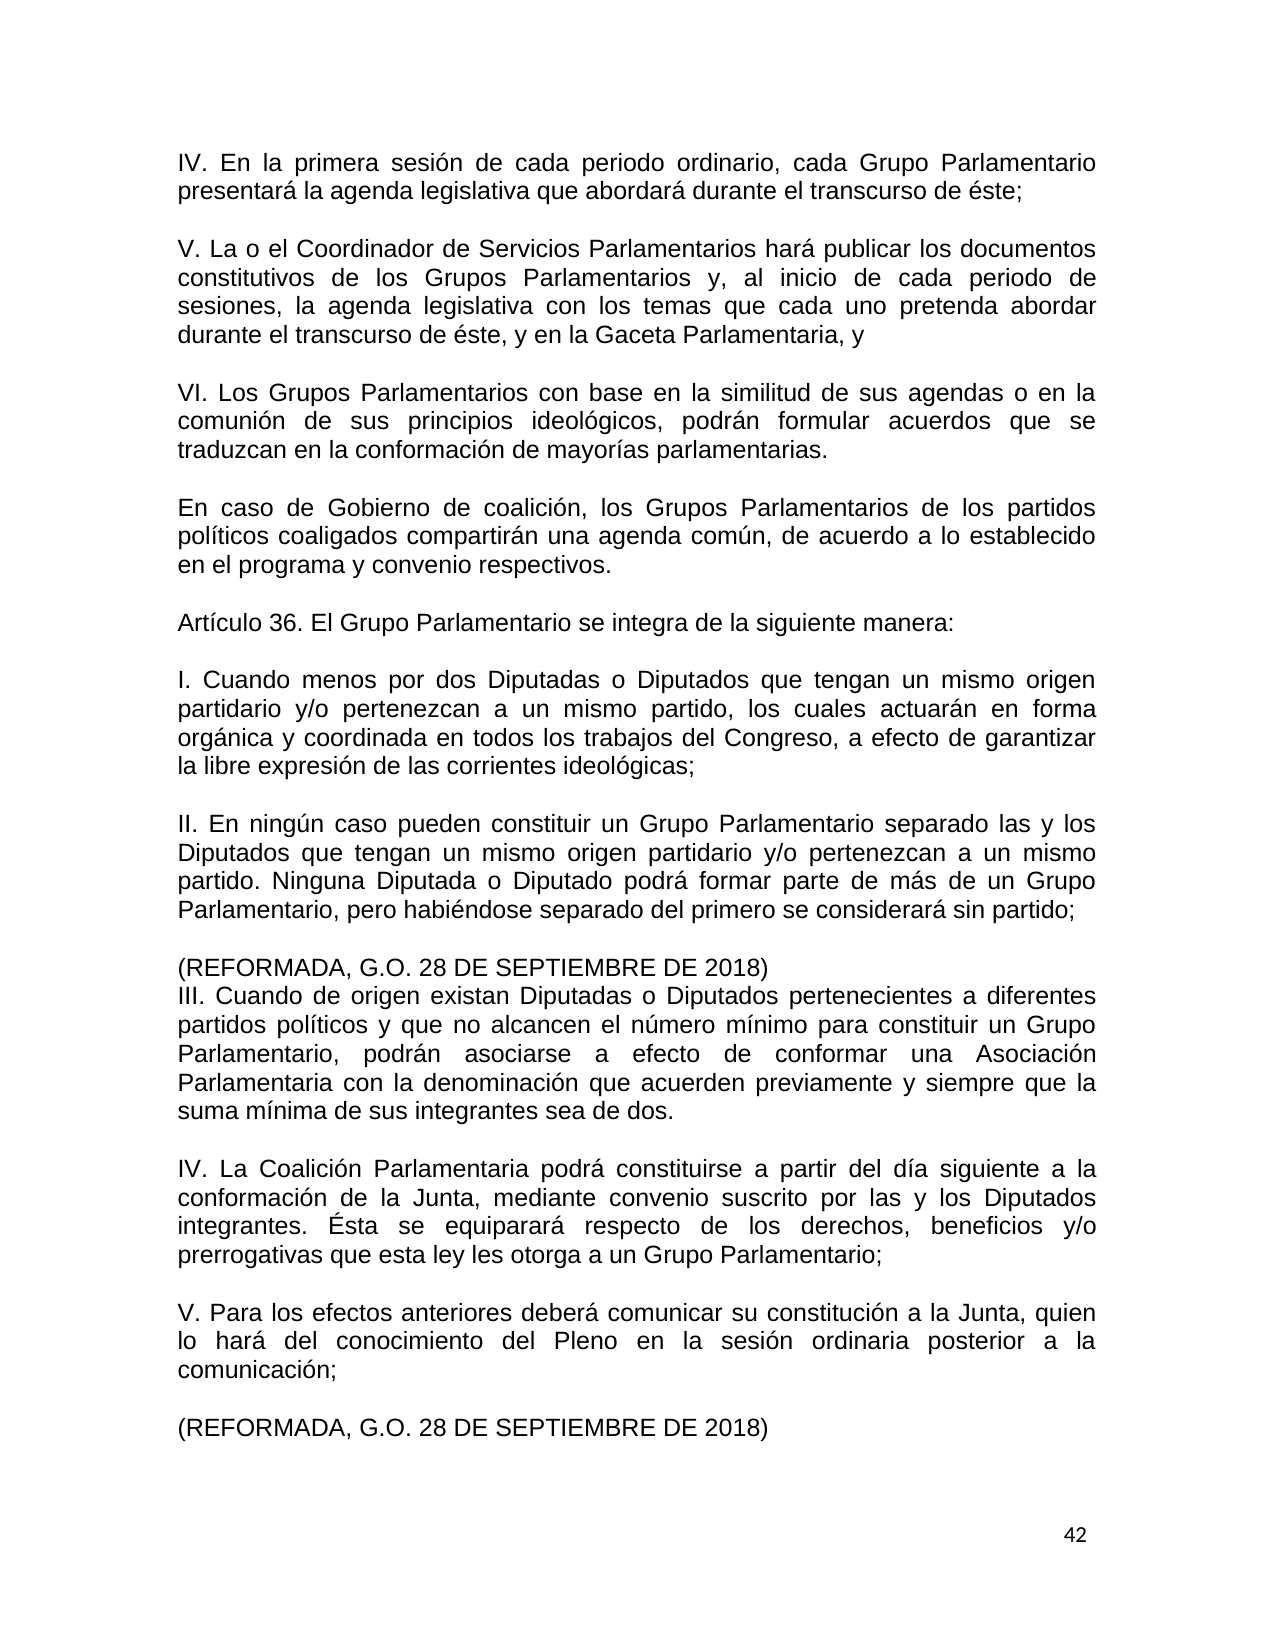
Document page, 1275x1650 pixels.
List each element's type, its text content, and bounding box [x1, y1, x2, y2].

text IV. La Coalición Parlamentaria podrá constituirse a partir del día siguiente a la conformación de la Junta, mediante convenio suscrito por las y los Diputados integrantes. Ésta se equiparará respecto de los derechos, beneficios y/o prerrogativas que esta ley les otorga a un Grupo Parlamentario; [177, 1154, 1098, 1269]
text V. Para los efectos anteriores deberá comunicar su constitución a la Junta, quien lo hará del conocimiento del Pleno en la sesión ordinaria posterior a la comunicación; [177, 1298, 1098, 1384]
text II. En ningún caso pueden constituir un Grupo Parlamentario separado las y los Diputados que tengan un mismo origen partidario y/o pertenezcan a un mismo partido. Ninguna Diputada o Diputado podrá formar parte de más de un Grupo Parlamentario, pero habiéndose separado del primero se considerará sin partido; [177, 809, 1098, 924]
text (REFORMADA, G.O. 28 DE SEPTIEMBRE DE 2018) [177, 953, 1098, 981]
text III. Cuando de origen existan Diputadas o Diputados pertenecientes a diferentes partidos políticos y que no alcancen el número mínimo para constituir un Grupo Parlamentario, podrán asociarse a efecto de conformar una Asociación Parlamentaria con la denominación que acuerden previamente y siempre que la suma mínima de sus integrantes sea de dos. [177, 981, 1098, 1125]
text Artículo 36. El Grupo Parlamentario se integra de la siguiente manera: [177, 608, 1098, 636]
text I. Cuando menos por dos Diputadas o Diputados que tengan un mismo origen partidario y/o pertenezcan a un mismo partido, los cuales actuarán en forma orgánica y coordinada en todos los trabajos del Congreso, a efecto de garantizar la libre expresión de las corrientes ideológicas; [177, 665, 1098, 780]
text (REFORMADA, G.O. 28 DE SEPTIEMBRE DE 2018) [177, 1413, 1098, 1441]
text V. La o el Coordinador de Servicios Parlamentarios hará publicar los documentos constitutivos de los Grupos Parlamentarios y, al inicio de cada periodo de sesiones, la agenda legislativa con los temas que cada uno pretenda abordar durante el transcurso de éste, y en la Gaceta Parlamentaria, y [177, 234, 1098, 349]
text IV. En la primera sesión de cada periodo ordinario, cada Grupo Parlamentario presentará la agenda legislativa que abordará durante el transcurso de éste; [177, 148, 1098, 205]
text En caso de Gobierno de coalición, los Grupos Parlamentarios de los partidos políticos coaligados compartirán una agenda común, de acuerdo a lo establecido en el programa y convenio respectivos. [177, 493, 1098, 579]
text VI. Los Grupos Parlamentarios con base en la similitud de sus agendas o en la comunión de sus principios ideológicos, podrán formular acuerdos que se traduzcan en la conformación de mayorías parlamentarias. [177, 378, 1098, 464]
